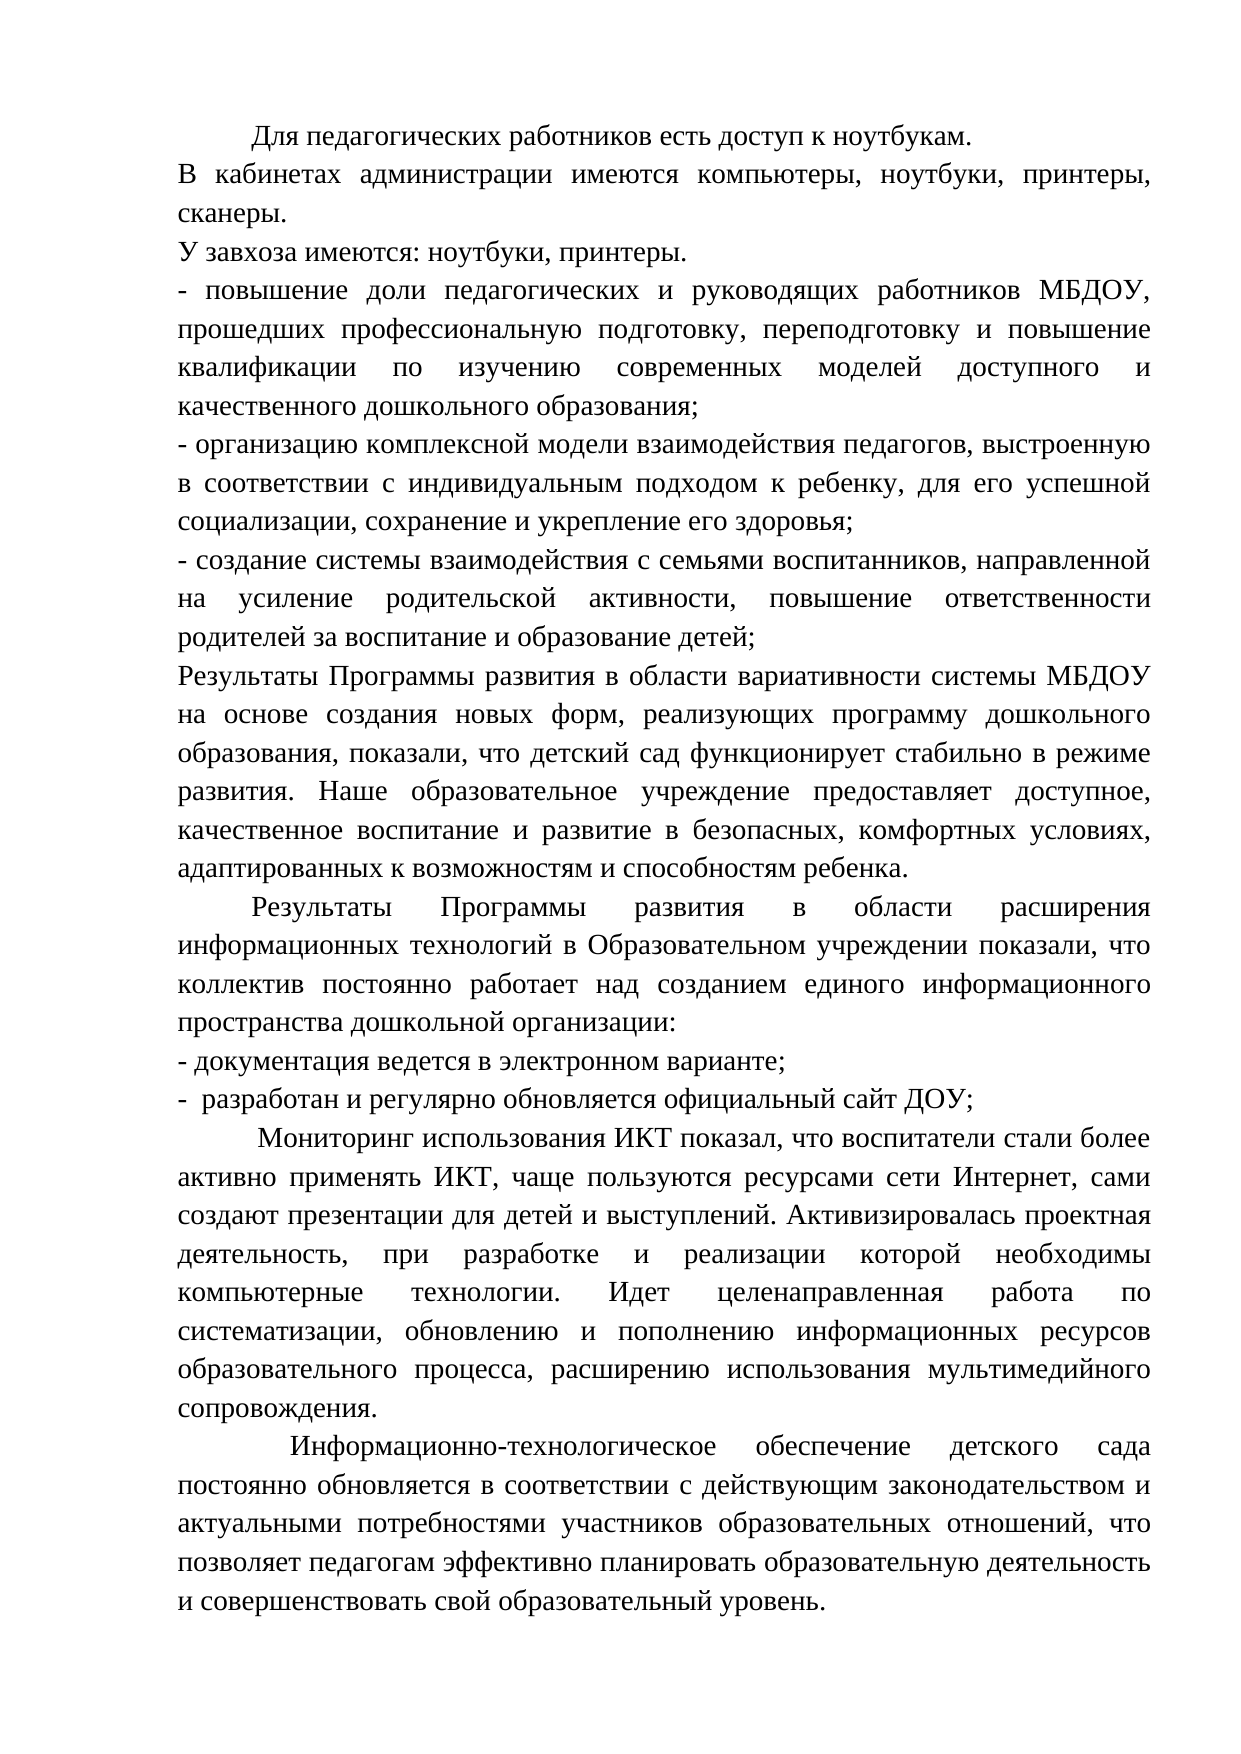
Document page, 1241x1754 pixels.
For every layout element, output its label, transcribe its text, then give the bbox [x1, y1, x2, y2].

text Результаты Программы развития в области расширения информационных технологий в Образовательном учреждении показали, что коллектив постоянно работает над созданием единого информационного пространства дошкольной организации: [177, 889, 1152, 1038]
text Результаты Программы развития в области вариативности системы МБДОУ на основе создания новых форм, реализующих программу дошкольного образования, показали, что детский сад функционирует стабильно в режиме развития. Наше образовательное учреждение предоставляет доступное, качественное воспитание и развитие в безопасных, комфортных условиях, адаптированных к возможностям и способностям ребенка. [177, 658, 1152, 884]
text - организацию комплексной модели взаимодействия педагогов, выстроенную в соответствии с индивидуальным подходом к ребенку, для его успешной социализации, сохранение и укрепление его здоровья; [177, 426, 1152, 537]
text У завхоза имеются: ноутбуки, принтеры. [177, 234, 1152, 267]
text - разработан и регулярно обновляется официальный сайт ДОУ; [177, 1082, 1152, 1115]
text - документация ведется в электронном варианте; [177, 1043, 1152, 1077]
text - создание системы взаимодействия с семьями воспитанников, направленной на усиление родительской активности, повышение ответственности родителей за воспитание и образование детей; [177, 542, 1152, 653]
text - повышение доли педагогических и руководящих работников МБДОУ, прошедших профессиональную подготовку, переподготовку и повышение квалификации по изучению современных моделей доступного и качественного дошкольного образования; [177, 272, 1152, 421]
text Информационно-технологическое обеспечение детского сада постоянно обновляется в соответствии с действующим законодательством и актуальными потребностями участников образовательных отношений, что позволяет педагогам эффективно планировать образовательную деятельность и совершенствовать свой образовательный уровень. [177, 1428, 1152, 1616]
text Для педагогических работников есть доступ к ноутбукам. [177, 118, 1152, 152]
text Мониторинг использования ИКТ показал, что воспитатели стали более активно применять ИКТ, чаще пользуются ресурсами сети Интернет, сами создают презентации для детей и выступлений. Активизировалась проектная деятельность, при разработке и реализации которой необходимы компьютерные технологии. Идет целенаправленная работа по систематизации, обновлению и пополнению информационных ресурсов образовательного процесса, расширению использования мультимедийного сопровождения. [177, 1120, 1152, 1423]
text В кабинетах администрации имеются компьютеры, ноутбуки, принтеры, сканеры. [177, 157, 1152, 229]
